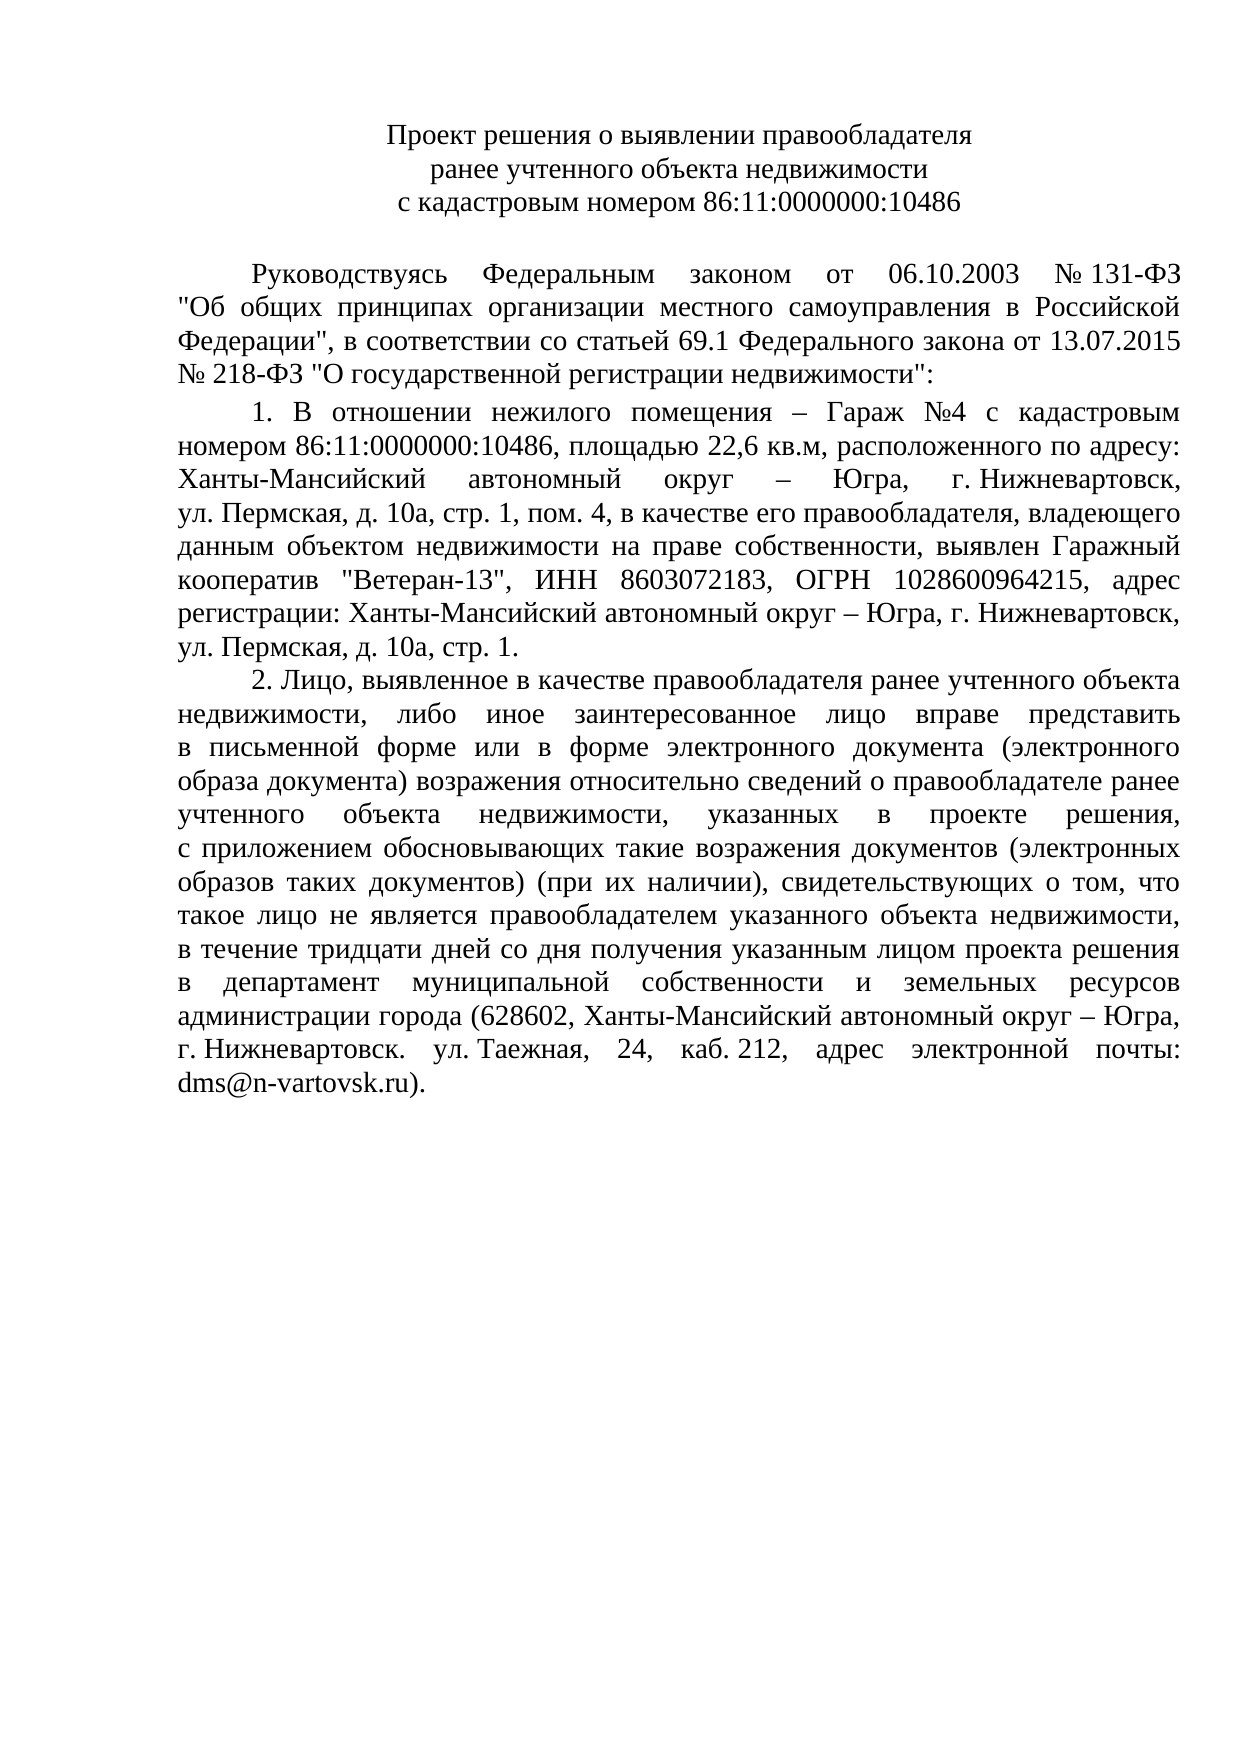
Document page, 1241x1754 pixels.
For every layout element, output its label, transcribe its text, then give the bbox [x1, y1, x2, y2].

text ранее учтенного объекта недвижимости [177, 151, 1181, 184]
text 1. В отношении нежилого помещения – Гараж №4 с кадастровым номером 86:11:0000000:10486, площадью 22,6 кв.м, расположенного по адресу: Ханты-Мансийский автономный округ – Югра, г. Нижневартовск, ул. Пермская, д. 10а, стр. 1, пом. 4, в качестве его правообладателя, владеющего данным объектом недвижимости на праве собственности, выявлен Гаражный кооператив "Ветеран-13", ИНН 8603072183, ОГРН 1028600964215, адрес регистрации: Ханты-Мансийский автономный округ – Югра, г. Нижневартовск, ул. Пермская, д. 10а, стр. 1. [177, 394, 1181, 662]
text с кадастровым номером 86:11:0000000:10486 [177, 184, 1181, 218]
text Проект решения о выявлении правообладателя [177, 117, 1181, 151]
text 2. Лицо, выявленное в качестве правообладателя ранее учтенного объекта недвижимости, либо иное заинтересованное лицо вправе представить в письменной форме или в форме электронного документа (электронного образа документа) возражения относительно сведений о правообладателе ранее учтенного объекта недвижимости, указанных в проекте решения, с приложением обосновывающих такие возражения документов (электронных образов таких документов) (при их наличии), свидетельствующих о том, что такое лицо не является правообладателем указанного объекта недвижимости, в течение тридцати дней со дня получения указанным лицом проекта решения в департамент муниципальной собственности и земельных ресурсов администрации города (628602, Ханты-Мансийский автономный округ – Югра, г. Нижневартовск. ул. Таежная, 24, каб. 212, адрес электронной почты: dms@n-vartovsk.ru). [177, 662, 1181, 1098]
text Руководствуясь Федеральным законом от 06.10.2003 № 131-ФЗ "Об общих принципах организации местного самоуправления в Российской Федерации", в соответствии со статьей 69.1 Федерального закона от 13.07.2015 № 218-ФЗ "О государственной регистрации недвижимости": [177, 256, 1181, 390]
